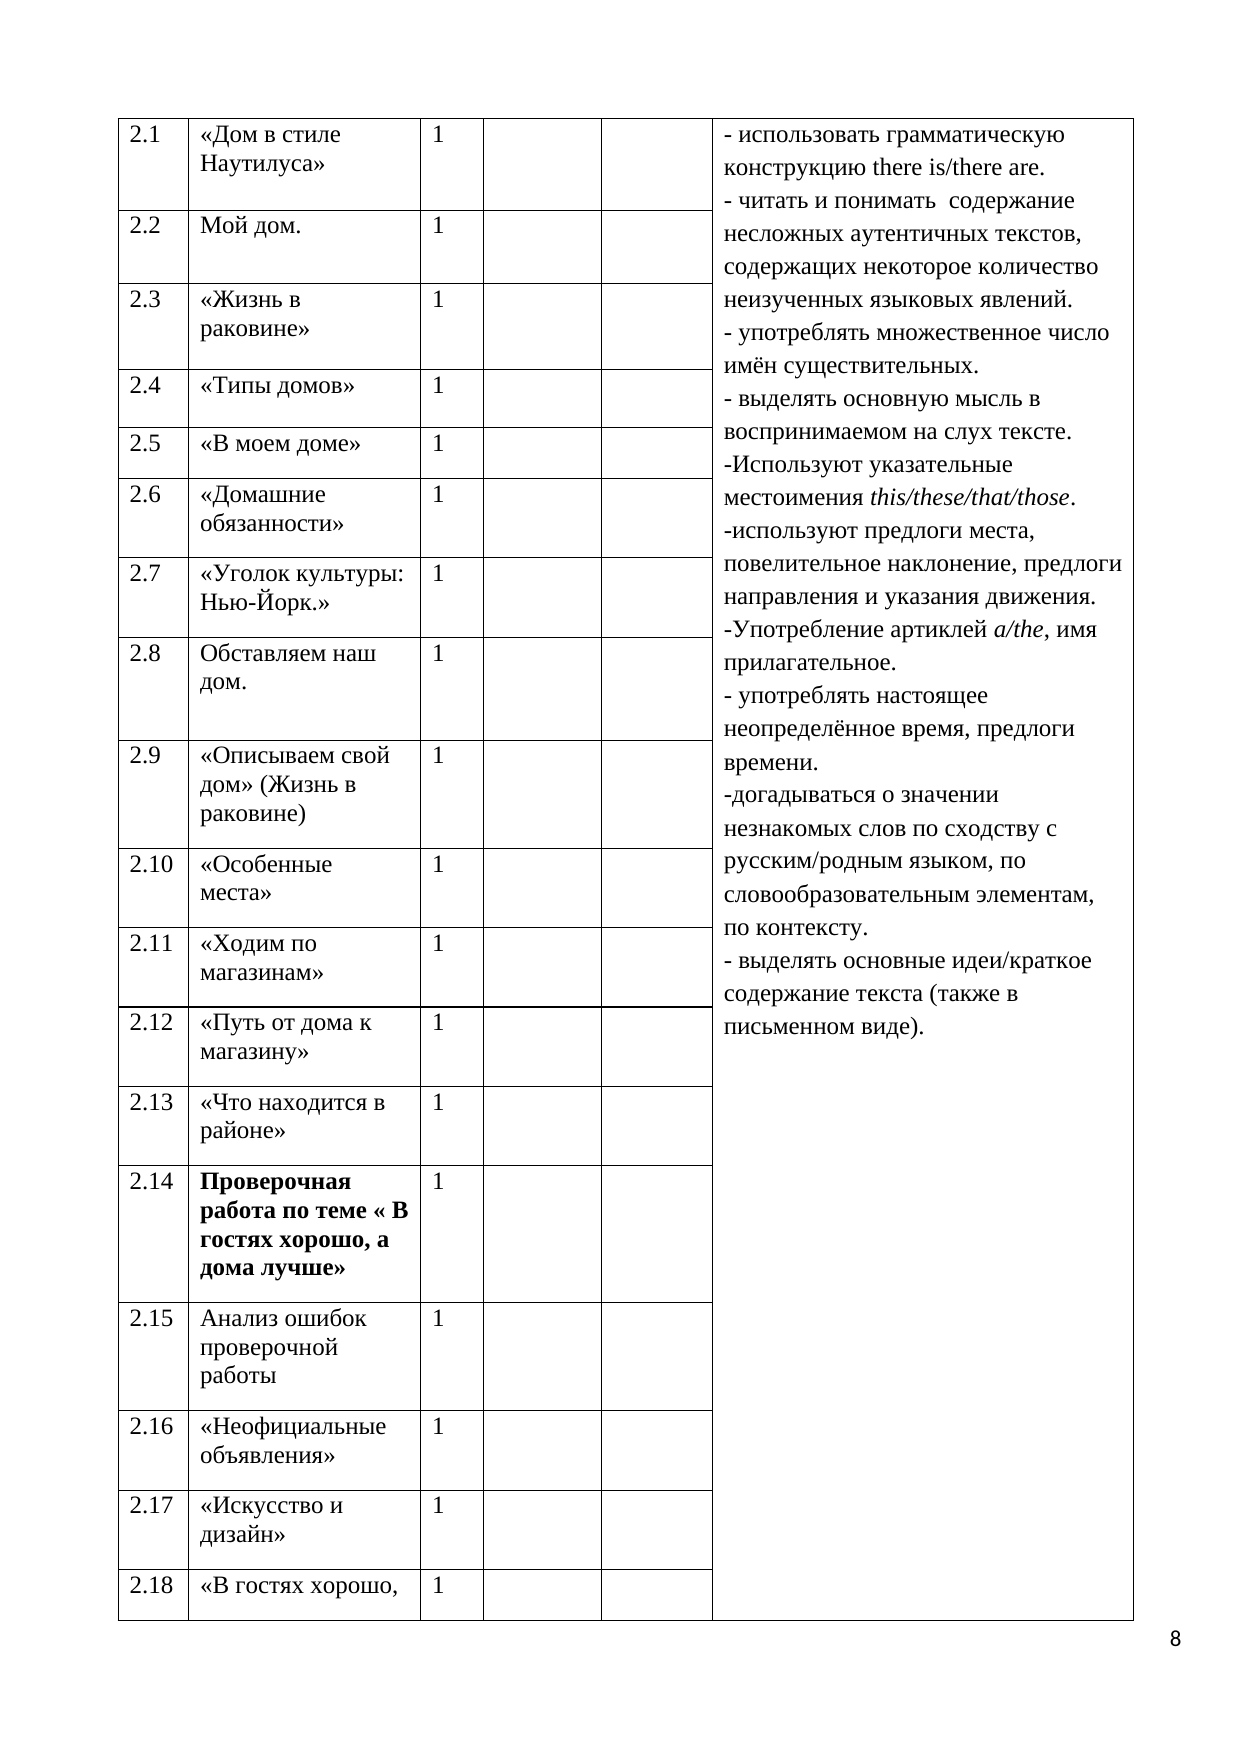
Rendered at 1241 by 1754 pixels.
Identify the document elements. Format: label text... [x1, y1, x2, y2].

table_cell 2.6 [119, 479, 188, 557]
table_cell 2.1 [119, 119, 188, 209]
table_cell [602, 1303, 712, 1410]
table_cell [602, 479, 712, 557]
table_cell «Описываем свой дом» (Жизнь в раковине) [189, 741, 420, 848]
table_cell 2.9 [119, 741, 188, 848]
table_cell 2.8 [119, 638, 188, 739]
table_cell 1 [421, 284, 483, 369]
table_cell «Неофициальные объявления» [189, 1411, 420, 1489]
table_cell [484, 1303, 601, 1410]
table_cell [484, 928, 601, 1006]
table_cell 2.17 [119, 1491, 188, 1569]
table_cell «Что находится в районе» [189, 1087, 420, 1165]
table_cell - использовать грамматическую конструкцию there is/there are. - читать и понимать содержание несложных аутентичных текстов, содержащих некоторое количество неизученных языковых явлений. - употреблять множественное число имён существительных. - выделять основную мысль в воспринимаемом на слух тексте. -Используют указательные местоимения this/these/that/those. -используют предлоги места, повелительное наклонение, предлоги направления и указания движения. -Употребление артиклей a/the, имя прилагательное. - употреблять настоящее неопределённое время, предлоги времени. -догадываться о значении незнакомых слов по сходству с русским/родным языком, по словообразовательным элементам, по контексту. - выделять основные идеи/краткое содержание текста (также в письменном виде). [713, 119, 1133, 1619]
table_cell 2.2 [119, 211, 188, 283]
table_cell 1 [421, 1087, 483, 1165]
table_cell [602, 211, 712, 283]
table_cell 2.13 [119, 1087, 188, 1165]
table_cell [602, 428, 712, 478]
table_cell [484, 284, 601, 369]
table_cell [484, 638, 601, 739]
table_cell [189, 1570, 420, 1619]
table_cell [602, 741, 712, 848]
table_cell «Уголок культуры: Нью-Йорк.» [189, 558, 420, 637]
table_cell «Особенные места» [189, 849, 420, 927]
table_cell [602, 284, 712, 369]
table_cell [484, 1491, 601, 1569]
table_cell «Путь от дома к магазину» [189, 1008, 420, 1086]
table_cell «Жизнь в раковине» [189, 284, 420, 369]
table_cell 1 [421, 211, 483, 283]
table_cell 2.7 [119, 558, 188, 637]
table_cell 1 [421, 849, 483, 927]
table_cell [484, 1570, 601, 1619]
table_cell 1 [421, 928, 483, 1006]
table_cell 1 [421, 428, 483, 478]
table_cell «Домашние обязанности» [189, 479, 420, 557]
table_cell 2.11 [119, 928, 188, 1006]
table_cell «В моем доме» [189, 428, 420, 478]
table_cell 2.4 [119, 370, 188, 427]
table_cell Анализ ошибок проверочной работы [189, 1303, 420, 1410]
table_cell [484, 211, 601, 283]
table_cell 1 [421, 638, 483, 739]
table_cell 1 [421, 558, 483, 637]
table_cell [484, 428, 601, 478]
table_cell [484, 849, 601, 927]
table_cell [602, 119, 712, 209]
table_cell [484, 741, 601, 848]
table_cell 2.16 [119, 1411, 188, 1489]
table_cell 1 [421, 1411, 483, 1489]
table_cell [602, 1008, 712, 1086]
table_cell 1 [421, 1570, 483, 1619]
table_cell [602, 1491, 712, 1569]
table_cell [484, 370, 601, 427]
table_cell 2.12 [119, 1008, 188, 1086]
table_cell [602, 558, 712, 637]
table_cell «Искусство и дизайн» [189, 1491, 420, 1569]
table_cell 1 [421, 1166, 483, 1302]
table_cell [602, 638, 712, 739]
table_cell [602, 849, 712, 927]
table_cell 1 [421, 370, 483, 427]
table_cell [602, 1570, 712, 1619]
table_cell 1 [421, 1008, 483, 1086]
table_cell Обставляем наш дом. [189, 638, 420, 739]
table_cell 1 [421, 1491, 483, 1569]
table_cell 2.3 [119, 284, 188, 369]
table_cell [602, 928, 712, 1006]
table_cell «Типы домов» [189, 370, 420, 427]
table_cell 1 [421, 1303, 483, 1410]
table_cell 1 [421, 479, 483, 557]
table_cell [484, 1087, 601, 1165]
table_cell 1 [421, 119, 483, 209]
table_cell 2.10 [119, 849, 188, 927]
table_cell 2.18 [119, 1570, 188, 1619]
table_cell 2.15 [119, 1303, 188, 1410]
table_cell [484, 1008, 601, 1086]
table_cell [602, 370, 712, 427]
table_cell [602, 1087, 712, 1165]
table_cell 2.14 [119, 1166, 188, 1302]
table_cell [602, 1411, 712, 1489]
table_cell Проверочная работа по теме « В гостях хорошо, а дома лучше» [189, 1166, 420, 1302]
table_cell [484, 558, 601, 637]
table_cell [484, 119, 601, 209]
table_cell [484, 479, 601, 557]
table_cell 2.5 [119, 428, 188, 478]
table_cell [602, 1166, 712, 1302]
table_cell [484, 1411, 601, 1489]
table_cell Мой дом. [189, 211, 420, 283]
table_cell [484, 1166, 601, 1302]
table_cell 1 [421, 741, 483, 848]
table_cell «Дом в стиле Наутилуса» [189, 119, 420, 209]
table_cell «Ходим по магазинам» [189, 928, 420, 1006]
